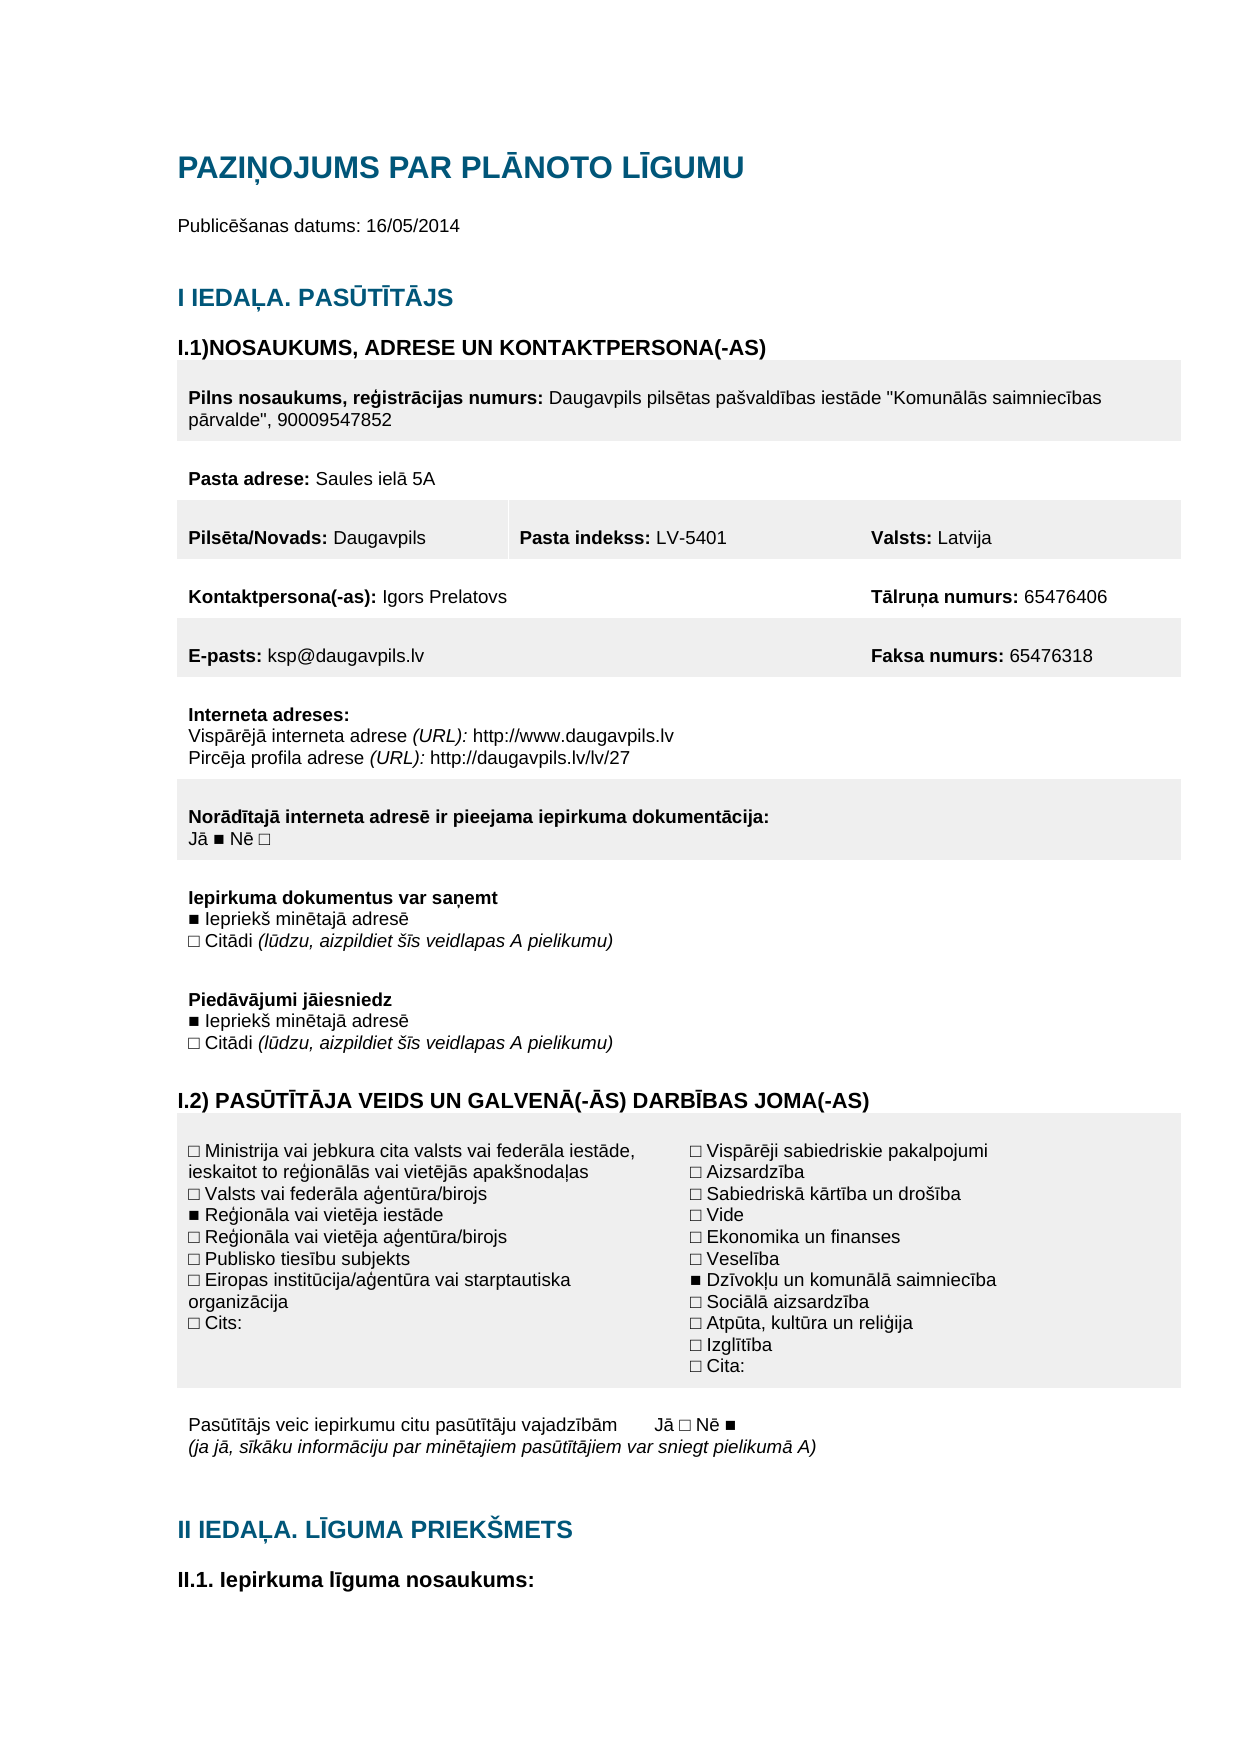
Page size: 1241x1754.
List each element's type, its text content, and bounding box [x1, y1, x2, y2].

text Publicēšanas datums: 16/05/2014 [177, 214, 1181, 236]
text II.1. Iepirkuma līguma nosaukums: [177, 1567, 1181, 1593]
table_cell Valsts: Latvija [860, 500, 1181, 559]
text I.1)NOSAUKUMS, ADRESE UN KONTAKTPERSONA(-AS) [177, 335, 1181, 360]
text I IEDAĻA. PASŪTĪTĀJS [177, 283, 1181, 312]
table_header □ Vispārēji sabiedriskie pakalpojumi □ Aizsardzība □ Sabiedriskā kārtība un drošība □ Vide □ Ekonomika un finanses □ Veselība ■ Dzīvokļu un komunālā saimniecība □ Sociālā aizsardzība □ Atpūta, kultūra un reliģija □ Izglītība □ Cita: [679, 1113, 1181, 1388]
table_cell Interneta adreses: Vispārējā interneta adrese (URL): http://www.daugavpils.lv Pircēja profila adrese (URL): http://daugavpils.lv/lv/27 [177, 677, 1181, 779]
table_cell E-pasts: ksp@daugavpils.lv [177, 618, 860, 677]
table_header □ Ministrija vai jebkura cita valsts vai federāla iestāde, ieskaitot to reģionālās vai vietējās apakšnodaļas □ Valsts vai federāla aģentūra/birojs ■ Reģionāla vai vietēja iestāde □ Reģionāla vai vietēja aģentūra/birojs □ Publisko tiesību subjekts □ Eiropas institūcija/aģentūra vai starptautiska organizācija □ Cits: [177, 1113, 679, 1388]
table_header Iepirkuma dokumentus var saņemt ■ Iepriekš minētajā adresē □ Citādi (lūdzu, aizpildiet šīs veidlapas A pielikumu) [177, 860, 1181, 962]
table_header Pilns nosaukums, reģistrācijas numurs: Daugavpils pilsētas pašvaldības iestāde "Komunālās saimniecības pārvalde", 90009547852 [177, 360, 1181, 441]
table_cell Piedāvājumi jāiesniedz ■ Iepriekš minētajā adresē □ Citādi (lūdzu, aizpildiet šīs veidlapas A pielikumu) [177, 962, 1181, 1064]
table_cell Faksa numurs: 65476318 [860, 618, 1181, 677]
table_cell Pilsēta/Novads: Daugavpils [177, 500, 508, 559]
table_cell Norādītajā interneta adresē ir pieejama iepirkuma dokumentācija: Jā ■ Nē □ [177, 779, 1181, 860]
table_cell Pasūtītājs veic iepirkumu citu pasūtītāju vajadzībām Jā □ Nē ■ (ja jā, sīkāku informāciju par minētajiem pasūtītājiem var sniegt pielikumā A) [177, 1388, 1181, 1468]
table_cell Pasta indekss: LV-5401 [509, 500, 860, 559]
table_cell Pasta adrese: Saules ielā 5A [177, 441, 1181, 500]
text PAZIŅOJUMS PAR PLĀNOTO LĪGUMU [177, 149, 1181, 185]
table_cell Tālruņa numurs: 65476406 [860, 559, 1181, 618]
table_cell Kontaktpersona(-as): Igors Prelatovs [177, 559, 860, 618]
text II IEDAĻA. LĪGUMA PRIEKŠMETS [177, 1515, 1181, 1544]
text I.2) PASŪTĪTĀJA VEIDS UN GALVENĀ(-ĀS) DARBĪBAS JOMA(-AS) [177, 1088, 1181, 1113]
